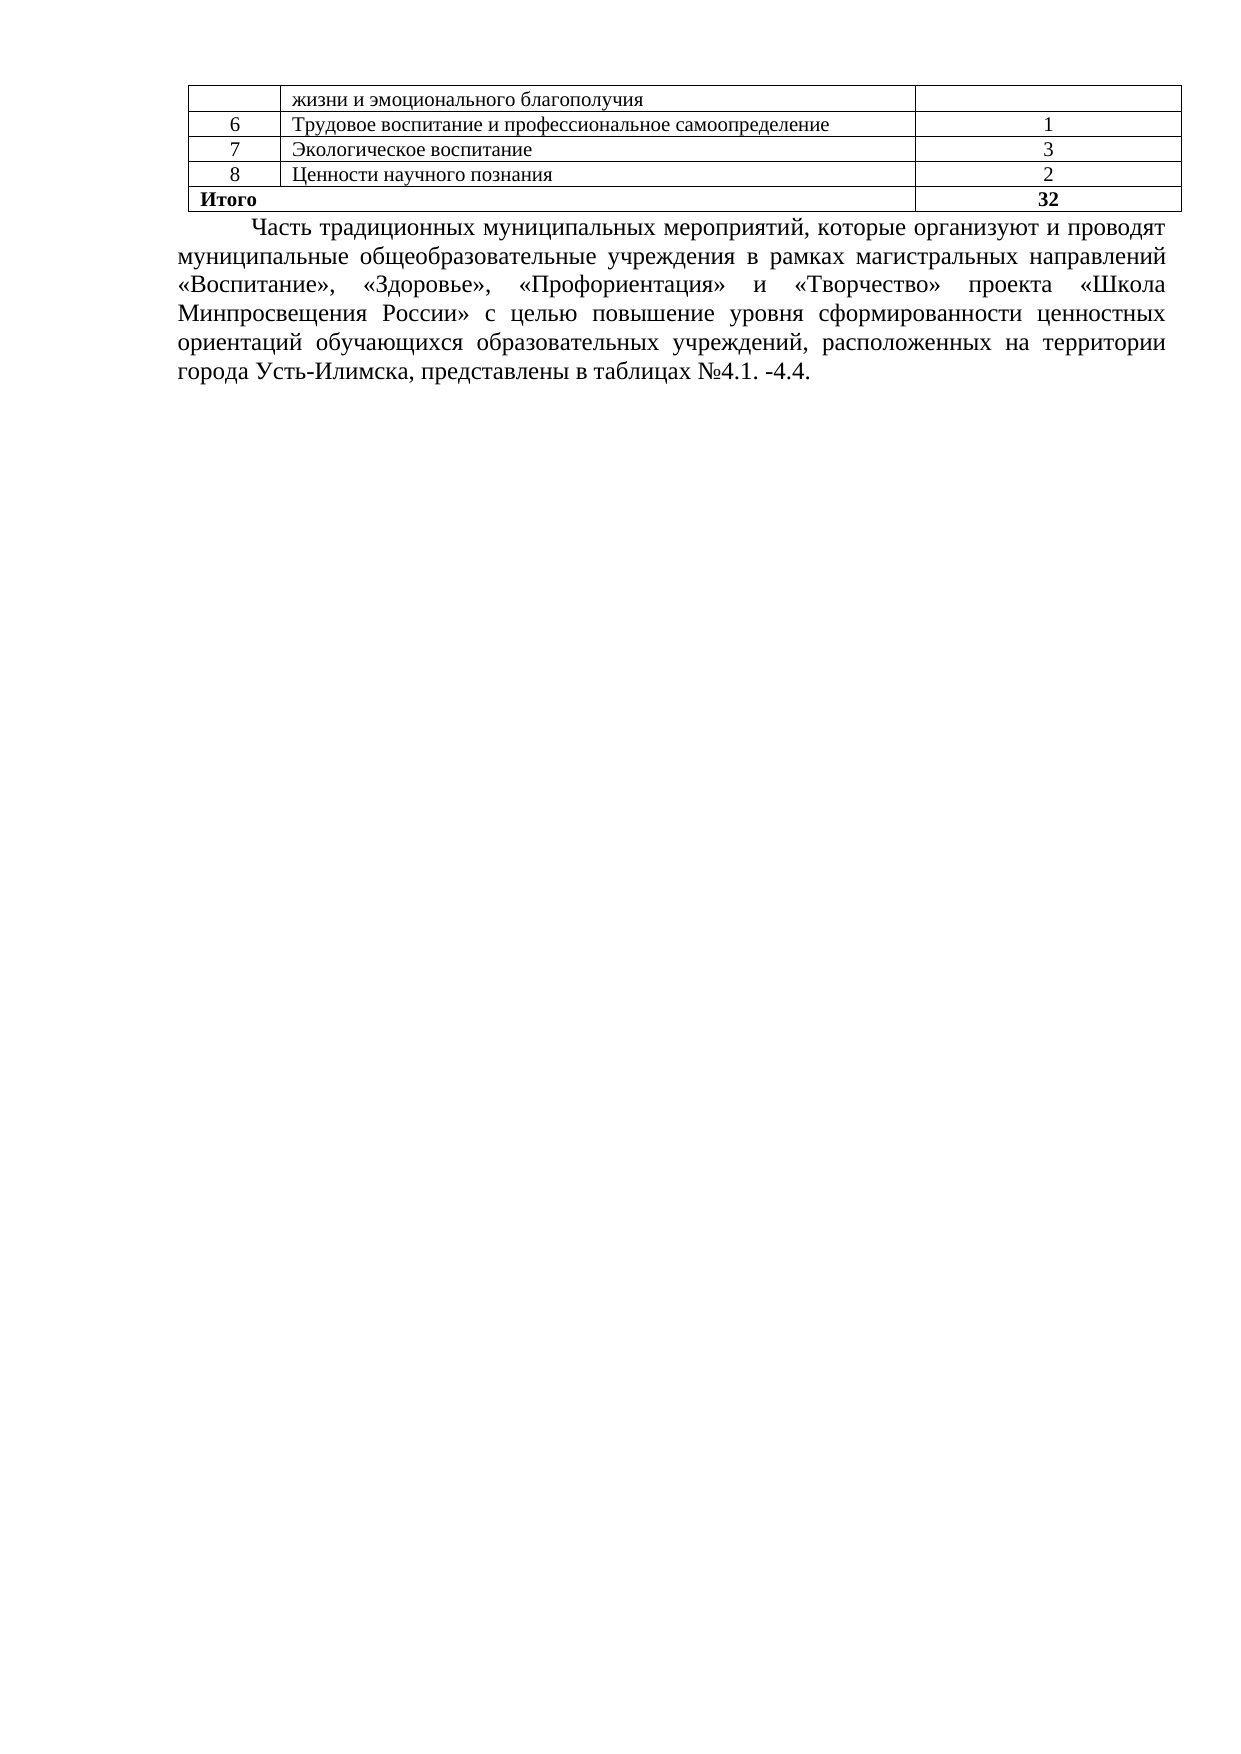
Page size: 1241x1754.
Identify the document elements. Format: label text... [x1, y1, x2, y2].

table_cell 7 [189, 137, 280, 161]
table_cell 2 [916, 162, 1181, 186]
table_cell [281, 86, 915, 111]
table_cell 32 [916, 187, 1181, 211]
table_cell 7 [916, 86, 1181, 111]
table_cell 1 [916, 112, 1181, 136]
table_cell 6 [189, 112, 280, 136]
text Часть традиционных муниципальных мероприятий, которые организуют и проводят муниципальные общеобразовательные учреждения в рамках магистральных направлений «Воспитание», «Здоровье», «Профориентация» и «Творчество» проекта «Школа Минпросвещения России» с целью повышение уровня сформированности ценностных ориентаций обучающихся образовательных учреждений, расположенных на территории города Усть-Илимска, представлены в таблицах №4.1. -4.4. [177, 212, 1167, 384]
table_cell Итого [189, 187, 915, 211]
table_cell 8 [189, 162, 280, 186]
table_cell 3 [916, 137, 1181, 161]
table_cell Ценности научного познания [281, 162, 915, 186]
table_cell Экологическое воспитание [281, 137, 915, 161]
table_cell 5 [189, 86, 280, 111]
table_cell Трудовое воспитание и профессиональное самоопределение [281, 112, 915, 136]
